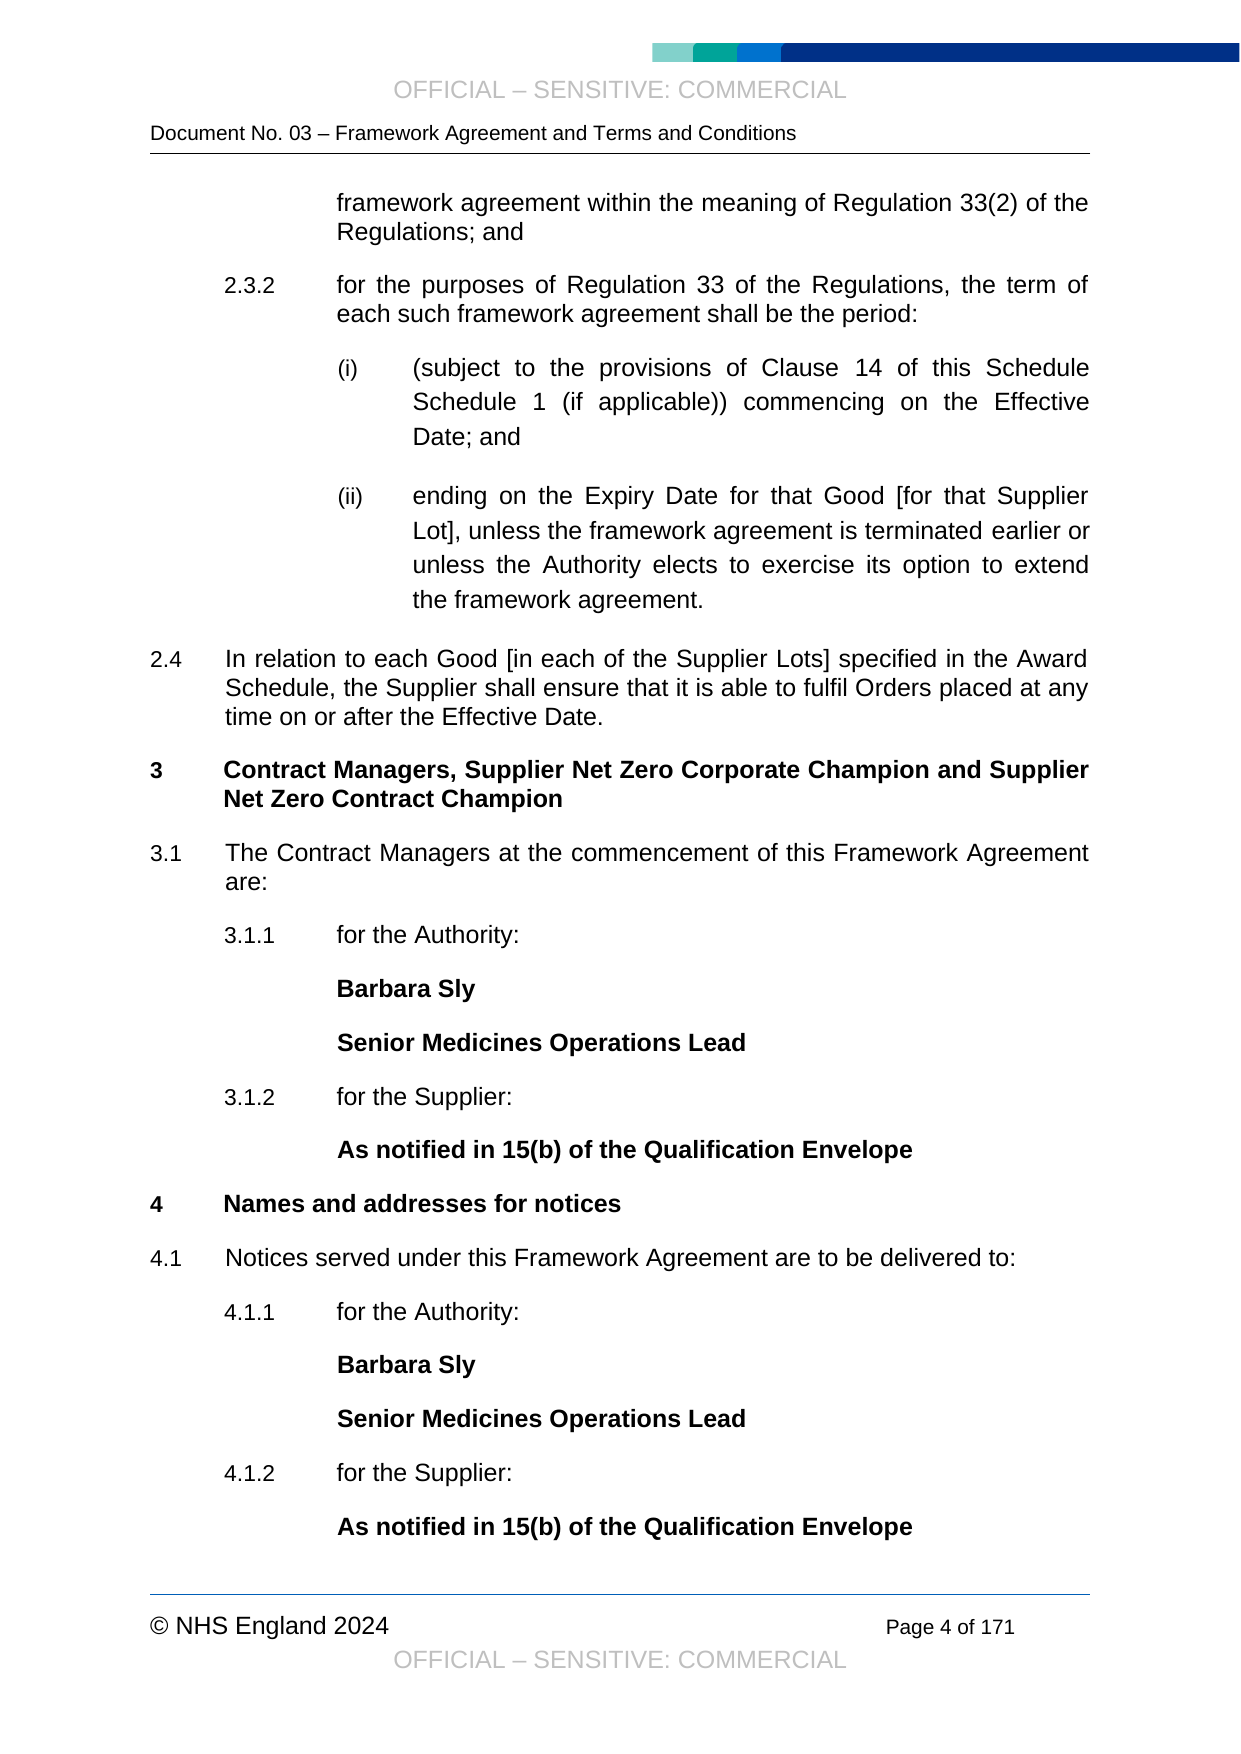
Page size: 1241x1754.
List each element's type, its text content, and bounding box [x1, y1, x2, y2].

subtitle As notified in 15(b) of the Qualification Envelope [252, 1512, 1090, 1541]
subtitle for the Authority: [224, 921, 1090, 949]
subtitle Senior Medicines Operations Lead [252, 1028, 1090, 1057]
subtitle As notified in 15(b) of the Qualification Envelope [252, 1136, 1090, 1164]
subtitle for the purposes of Regulation 33 of the Regulations, the term of each such framework agreement shall be the period: [224, 270, 1090, 328]
subtitle The Contract Managers at the commencement of this Framework Agreement are: [150, 838, 1090, 896]
subtitle for the Authority: [224, 1297, 1090, 1326]
subtitle Senior Medicines Operations Lead [252, 1404, 1090, 1433]
subtitle Barbara Sly [336, 974, 1090, 1003]
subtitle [224, 188, 1090, 245]
subtitle for the Supplier: [224, 1082, 1090, 1111]
subtitle (subject to the provisions of Clause 14 of this Schedule Schedule 1 (if applicable)) commencing on the Effective Date; and [337, 353, 1090, 451]
subtitle In relation to each Good [in each of the Supplier Lots] specified in the Award Schedule, the Supplier shall ensure that it is able to fulfil Orders placed at any time on or after the Effective Date. [150, 644, 1090, 731]
subtitle for the Supplier: [224, 1458, 1090, 1487]
subtitle Contract Managers, Supplier Net Zero Corporate Champion and Supplier Net Zero Contract Champion [150, 756, 1090, 813]
subtitle Names and addresses for notices [150, 1189, 1090, 1218]
subtitle Barbara Sly [337, 1351, 1090, 1379]
subtitle ending on the Expiry Date for that Good [for that Supplier Lot], unless the framework agreement is terminated earlier or unless the Authority elects to exercise its option to extend the framework agreement. [337, 481, 1090, 613]
subtitle Notices served under this Framework Agreement are to be delivered to: [150, 1243, 1090, 1272]
